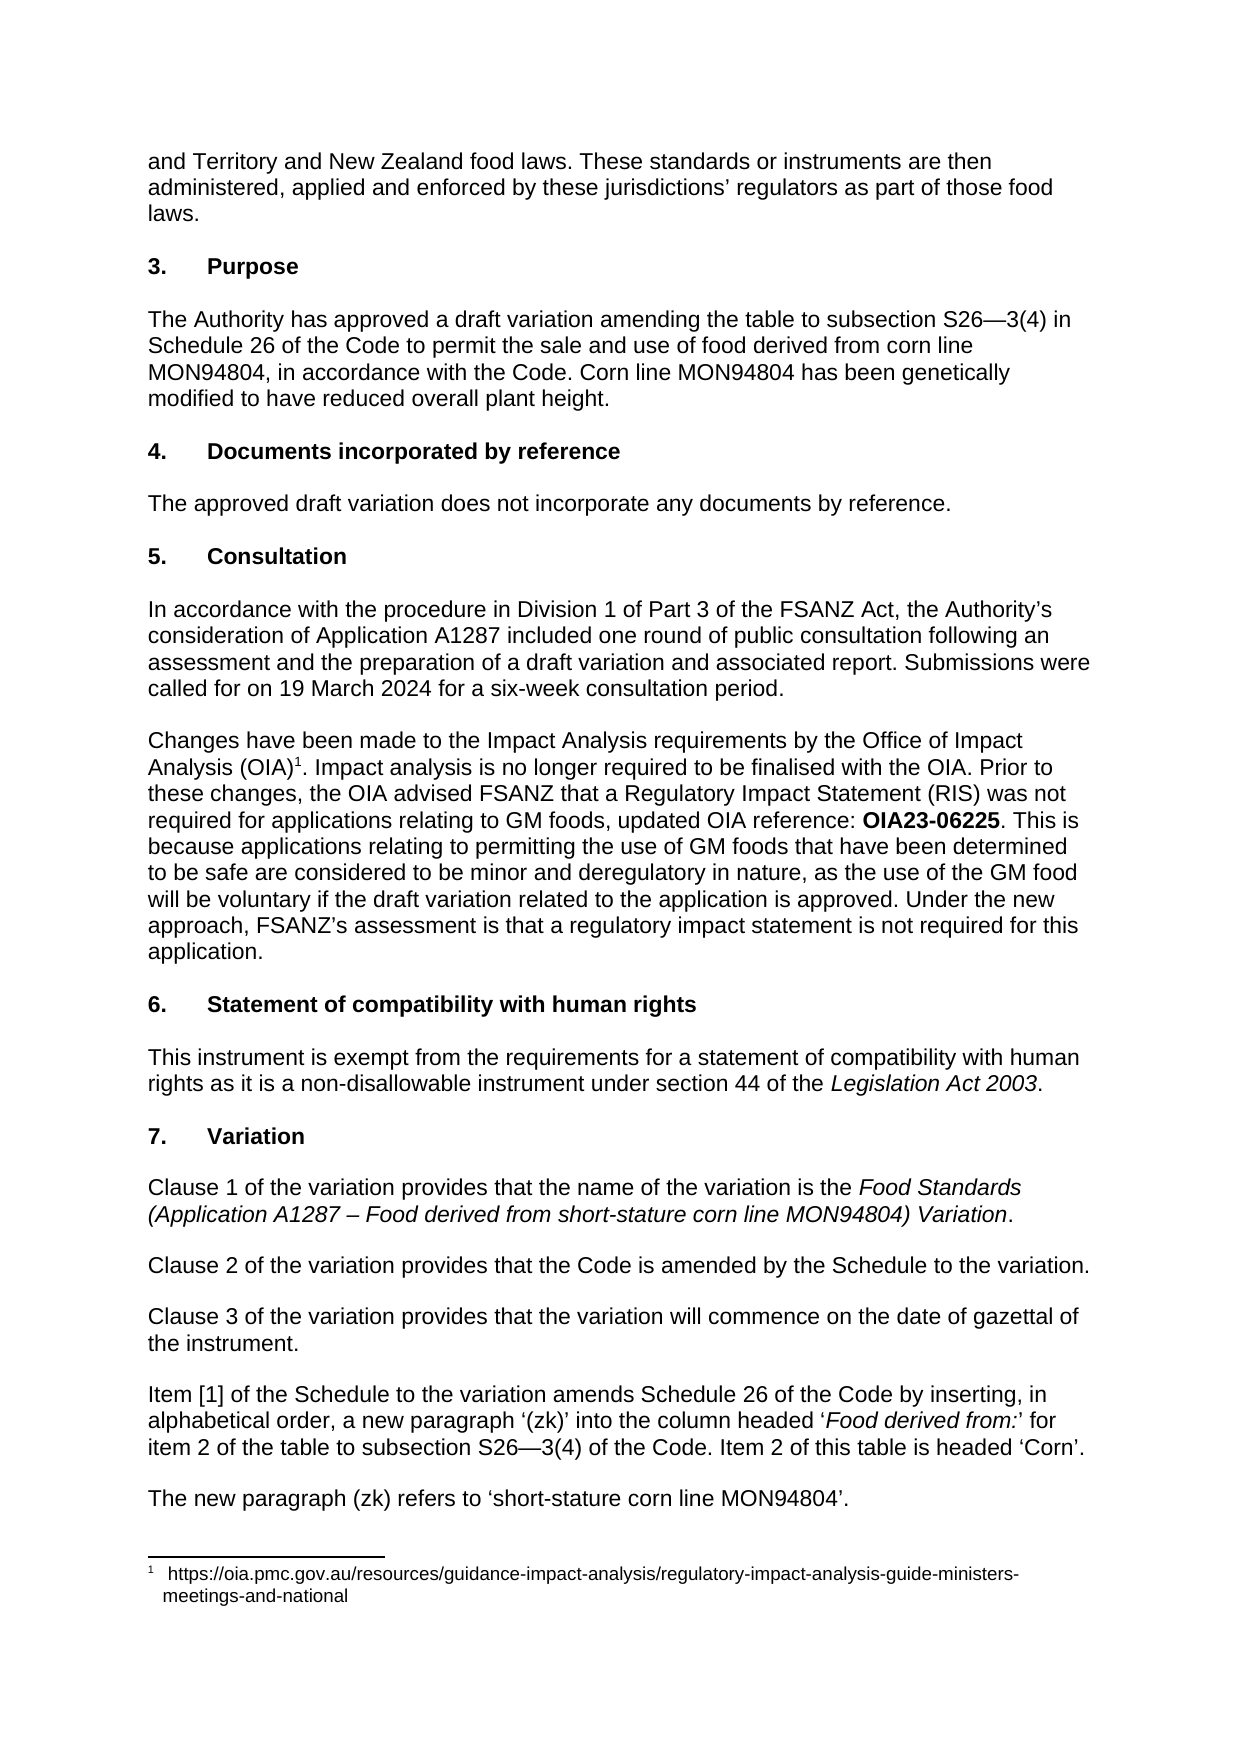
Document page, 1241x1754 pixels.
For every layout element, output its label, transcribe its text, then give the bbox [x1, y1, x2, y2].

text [148, 148, 1092, 227]
text Clause 1 of the variation provides that the name of the variation is the Food Standards (Application A1287 – Food derived from short-stature corn line MON94804) Variation. [148, 1174, 1092, 1227]
text Changes have been made to the Impact Analysis requirements by the Office of Impact Analysis (OIA). Impact analysis is no longer required to be finalised with the OIA. Prior to these changes, the OIA advised FSANZ that a Regulatory Impact Statement (RIS) was not required for applications relating to GM foods, updated OIA reference: OIA23-06225. This is because applications relating to permitting the use of GM foods that have been determined to be safe are considered to be minor and deregulatory in nature, as the use of the GM food will be voluntary if the draft variation related to the application is approved. Under the new approach, FSANZ’s assessment is that a regulatory impact statement is not required for this application. [148, 727, 1092, 965]
text Clause 2 of the variation provides that the Code is amended by the Schedule to the variation. [148, 1252, 1092, 1278]
text Clause 3 of the variation provides that the variation will commence on the date of gazettal of the instrument. [148, 1303, 1092, 1356]
text This instrument is exempt from the requirements for a statement of compatibility with human rights as it is a non-disallowable instrument under section 44 of the Legislation Act 2003. [148, 1044, 1092, 1096]
text 5. Consultation [148, 543, 1092, 569]
text In accordance with the procedure in Division 1 of Part 3 of the FSANZ Act, the Authority’s consideration of Application A1287 included one round of public consultation following an assessment and the preparation of a draft variation and associated report. Submissions were called for on 19 March 2024 for a six-week consultation period. [148, 596, 1092, 701]
text 6. Statement of compatibility with human rights [148, 991, 1092, 1017]
text The approved draft variation does not incorporate any documents by reference. [148, 490, 1092, 517]
text 3. Purpose [148, 253, 1092, 279]
text 4. Documents incorporated by reference [148, 438, 1092, 464]
text 7. Variation [148, 1123, 1092, 1149]
text The Authority has approved a draft variation amending the table to subsection S26—3(4) in Schedule 26 of the Code to permit the sale and use of food derived from corn line MON94804, in accordance with the Code. Corn line MON94804 has been genetically modified to have reduced overall plant height. [148, 306, 1092, 411]
text Item [1] of the Schedule to the variation amends Schedule 26 of the Code by inserting, in alphabetical order, a new paragraph ‘(zk)’ into the column headed ‘Food derived from:’ for item 2 of the table to subsection S26—3(4) of the Code. Item 2 of this table is headed ‘Corn’. [148, 1381, 1092, 1460]
text The new paragraph (zk) refers to ‘short-stature corn line MON94804’. [148, 1485, 1092, 1511]
